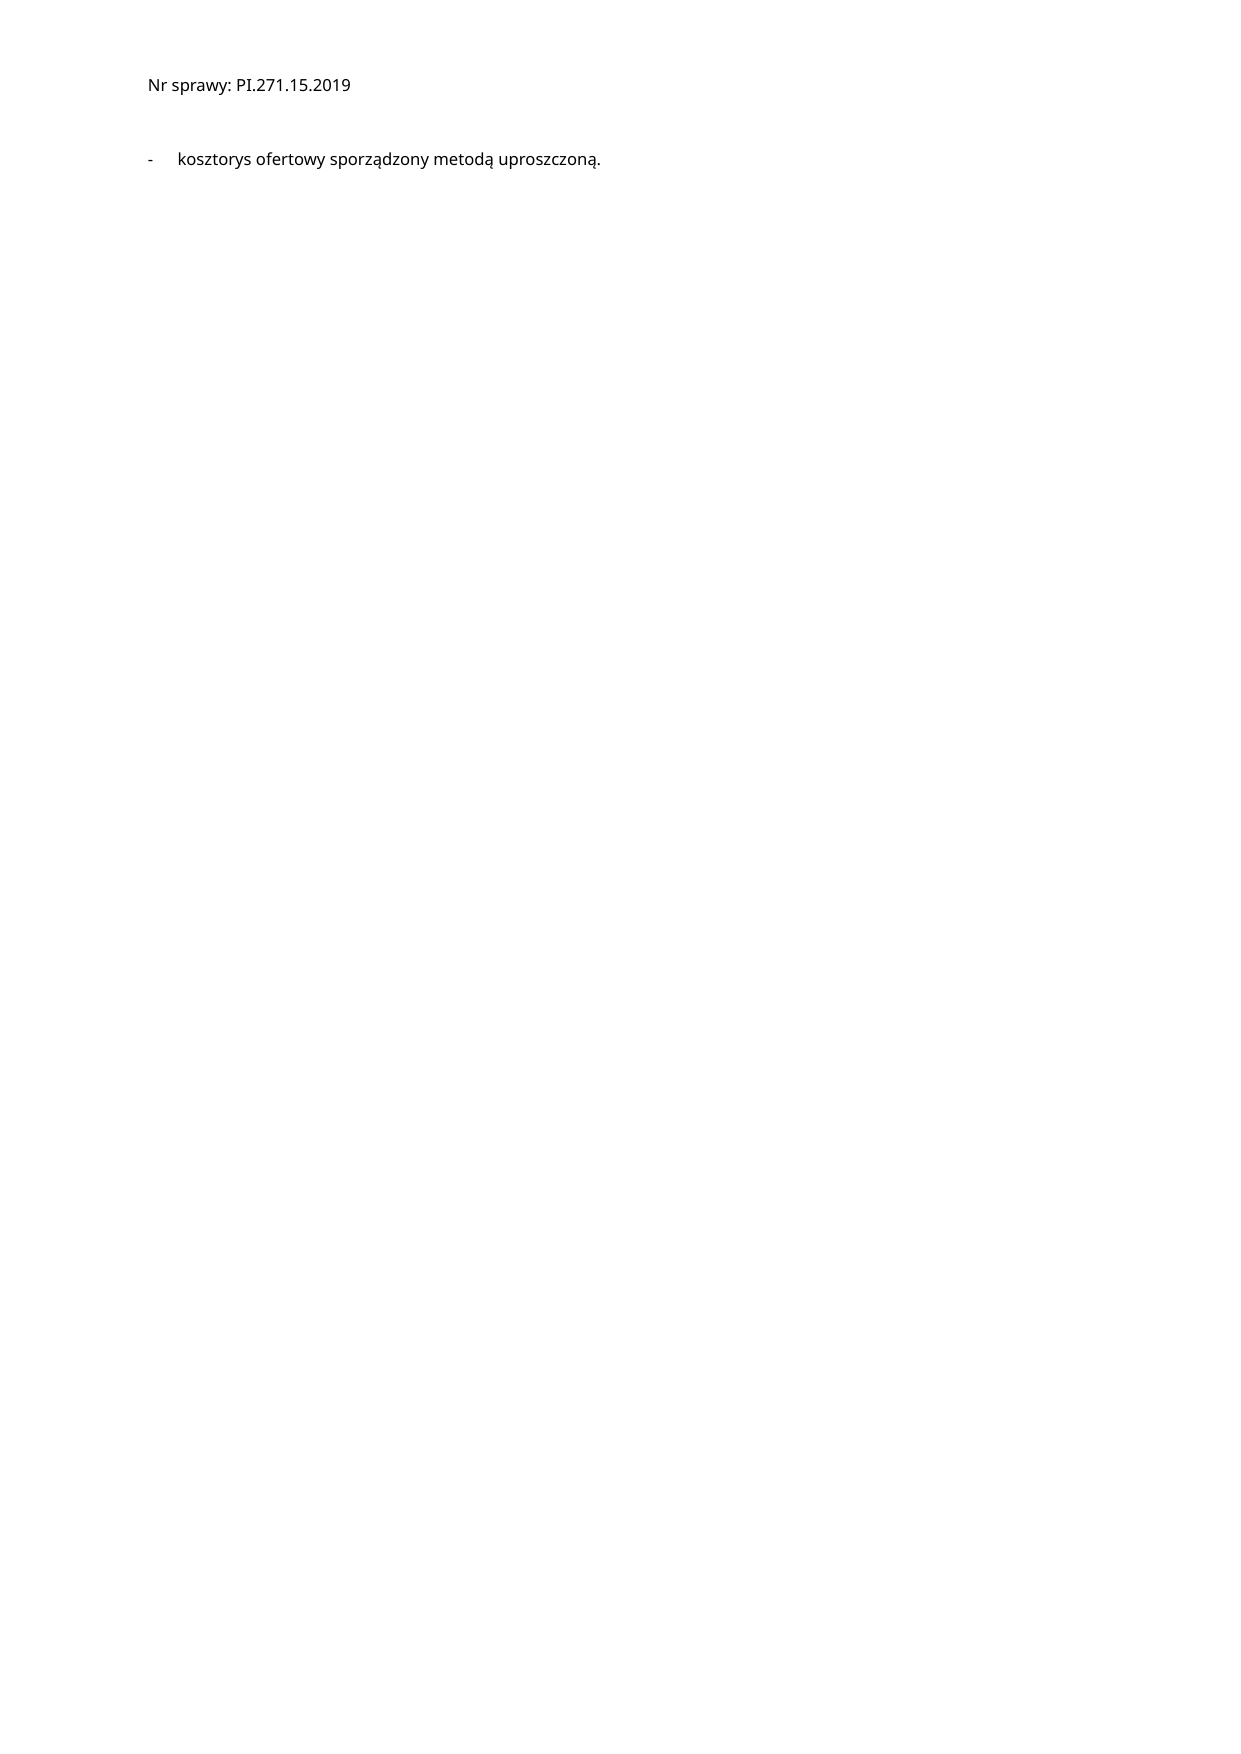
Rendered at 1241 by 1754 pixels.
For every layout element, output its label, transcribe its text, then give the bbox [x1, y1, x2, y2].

text - kosztorys ofertowy sporządzony metodą uproszczoną. [148, 148, 1093, 170]
